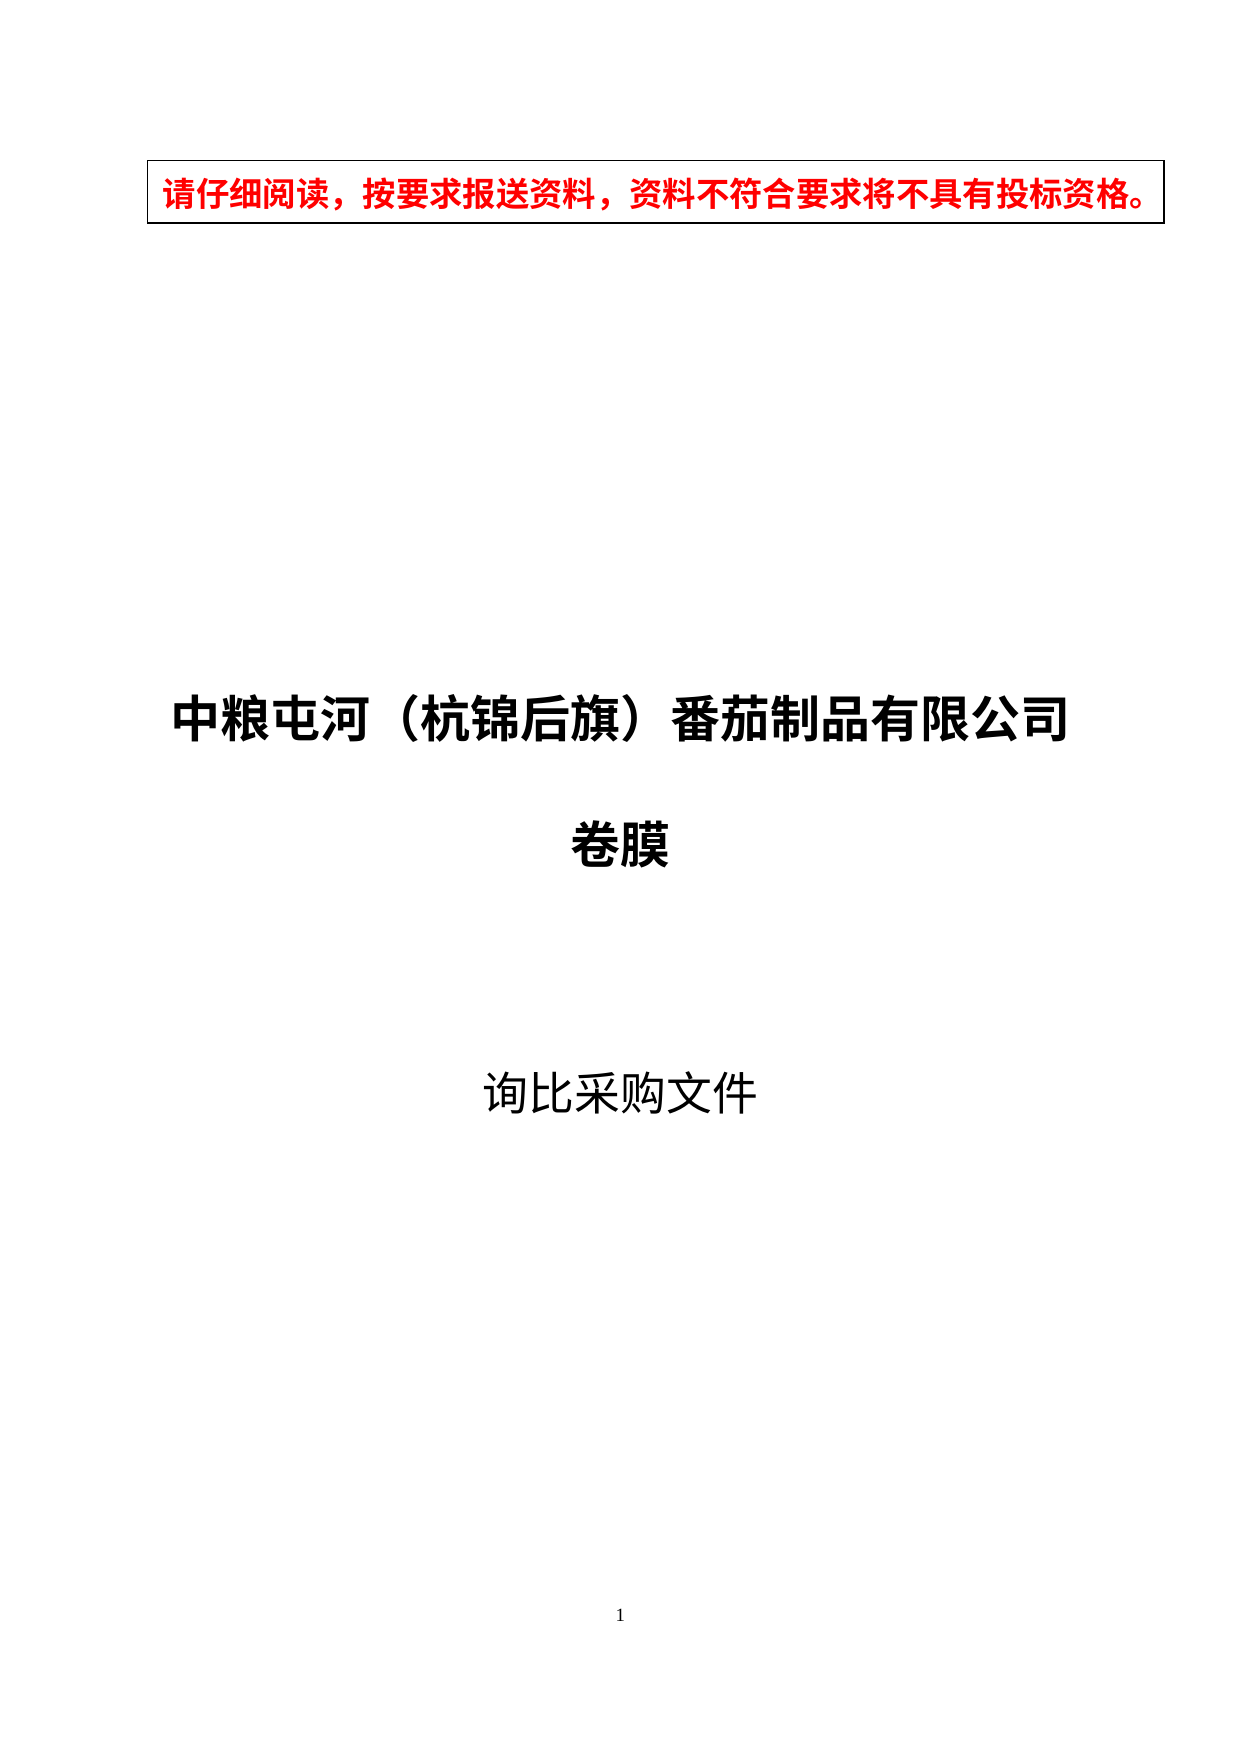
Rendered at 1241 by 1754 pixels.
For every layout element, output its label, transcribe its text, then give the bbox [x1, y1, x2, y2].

text 卷膜 [148, 797, 1092, 886]
text 询比采购文件 [148, 1046, 1092, 1135]
text 中粮屯河（杭锦后旗）番茄制品有限公司 [148, 671, 1092, 761]
